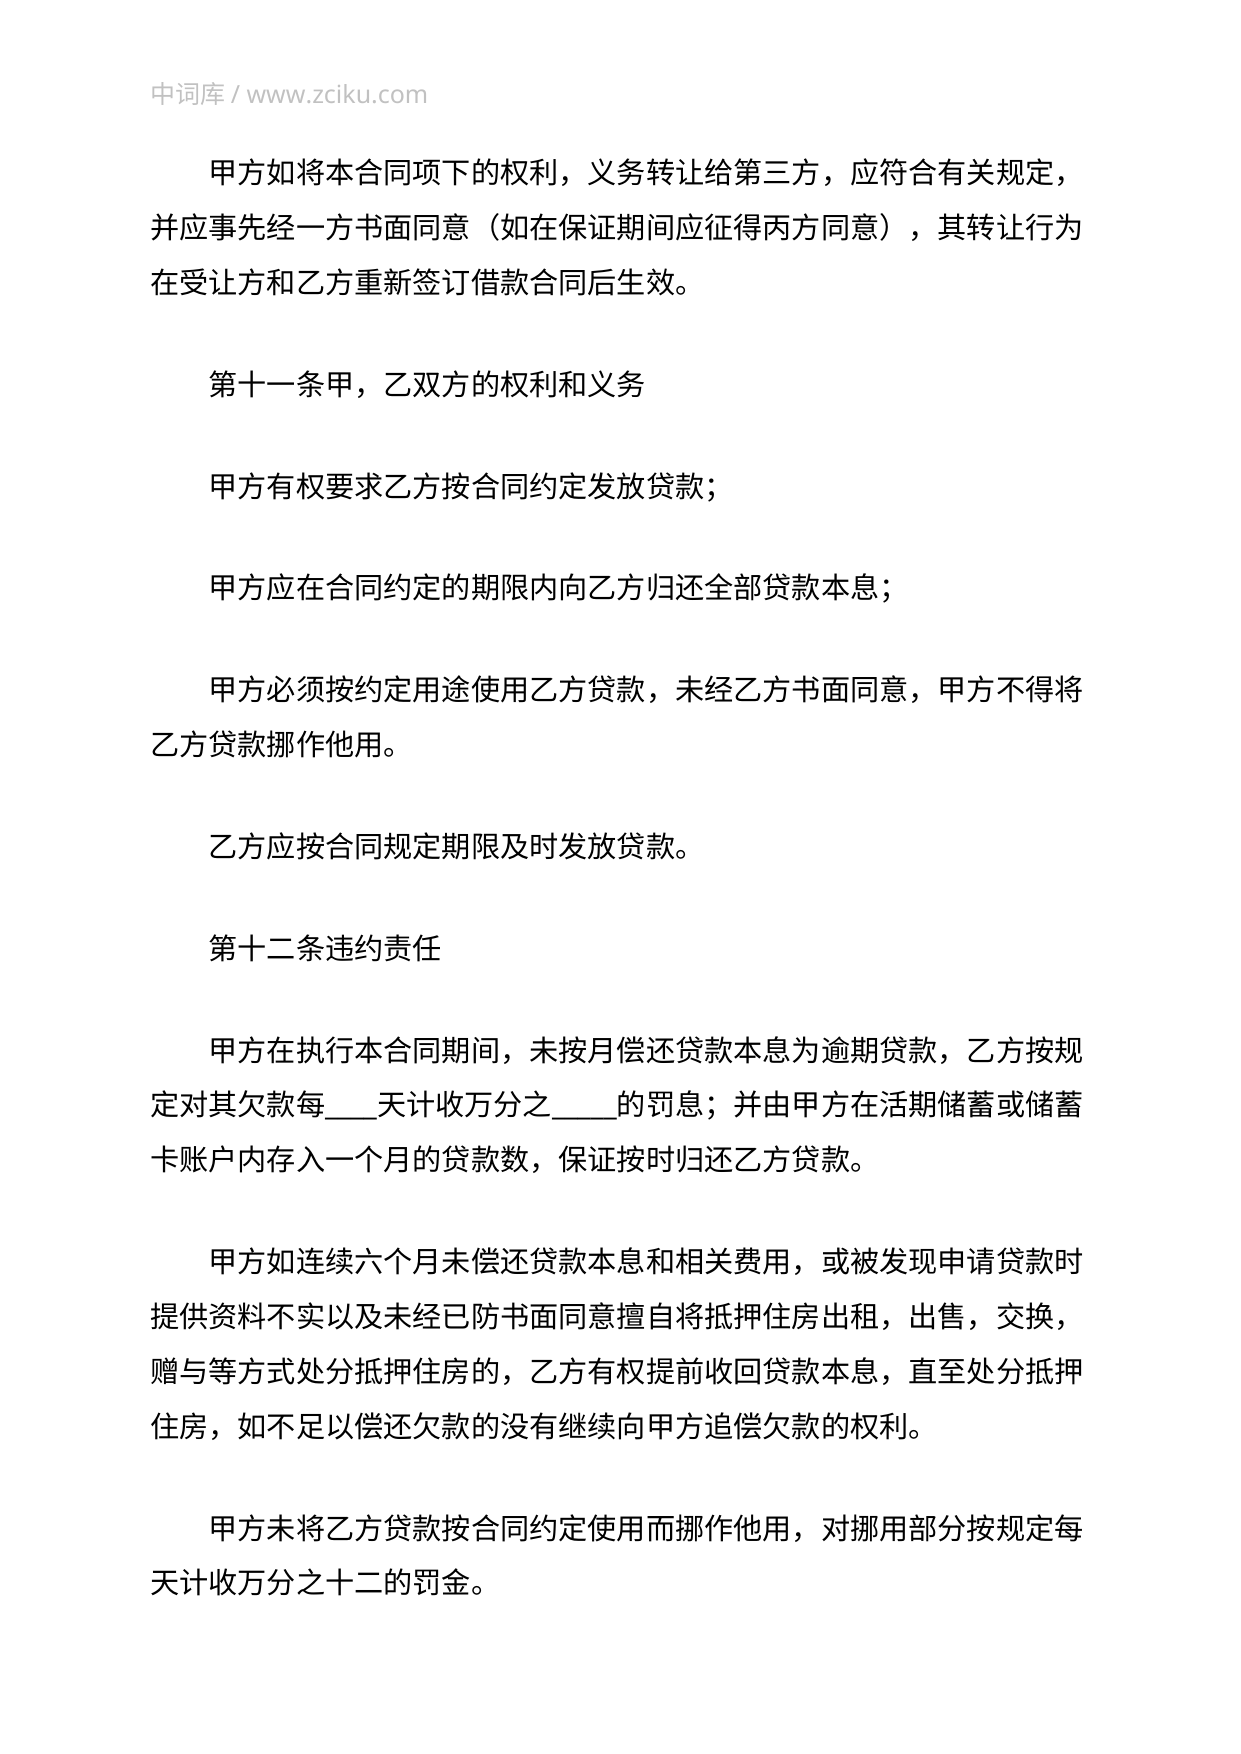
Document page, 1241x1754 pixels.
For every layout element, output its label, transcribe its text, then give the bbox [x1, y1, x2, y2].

text 甲方在执行本合同期间，未按月偿还贷款本息为逾期贷款，乙方按规定对其欠款每____天计收万分之_____的罚息；并由甲方在活期储蓄或储蓄卡账户内存入一个月的贷款数，保证按时归还乙方贷款。 [150, 1027, 1090, 1179]
text 甲方必须按约定用途使用乙方贷款，未经乙方书面同意，甲方不得将乙方贷款挪作他用。 [150, 667, 1090, 764]
text 第十二条违约责任 [150, 925, 1090, 968]
text 甲方应在合同约定的期限内向乙方归还全部贷款本息； [150, 565, 1090, 607]
text 甲方如连续六个月未偿还贷款本息和相关费用，或被发现申请贷款时提供资料不实以及未经已防书面同意擅自将抵押住房出租，出售，交换，赠与等方式处分抵押住房的，乙方有权提前收回贷款本息，直至处分抵押住房，如不足以偿还欠款的没有继续向甲方追偿欠款的权利。 [150, 1239, 1090, 1446]
text 甲方如将本合同项下的权利，义务转让给第三方，应符合有关规定，并应事先经一方书面同意（如在保证期间应征得丙方同意），其转让行为在受让方和乙方重新签订借款合同后生效。 [150, 150, 1090, 302]
text 甲方有权要求乙方按合同约定发放贷款； [150, 463, 1090, 506]
text 第十一条甲，乙双方的权利和义务 [150, 362, 1090, 404]
text 甲方未将乙方贷款按合同约定使用而挪作他用，对挪用部分按规定每天计收万分之十二的罚金。 [150, 1505, 1090, 1602]
text 乙方应按合同规定期限及时发放贷款。 [150, 823, 1090, 866]
